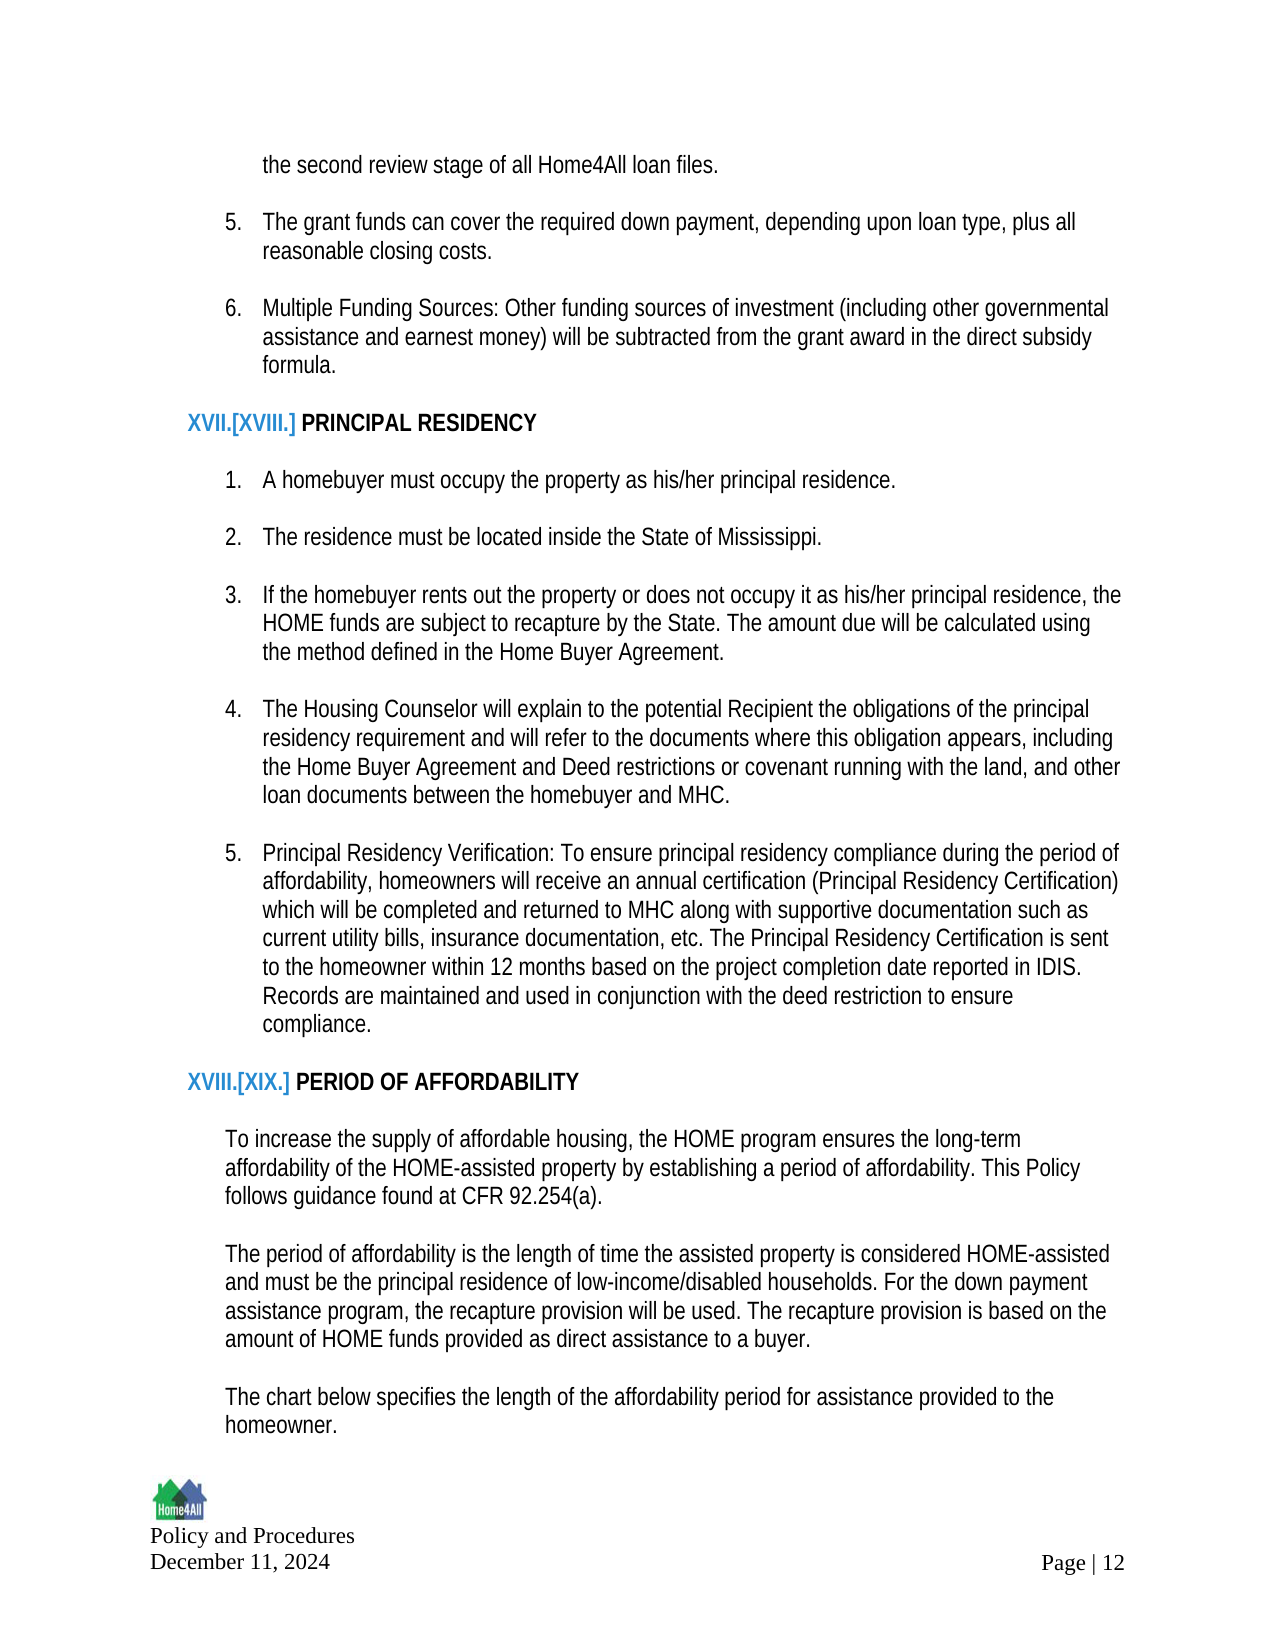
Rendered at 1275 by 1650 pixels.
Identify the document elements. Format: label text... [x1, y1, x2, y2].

text The chart below specifies the length of the affordability period for assistance provided to the homeowner. [225, 1382, 1125, 1439]
list PRINCIPAL RESIDENCY [187, 408, 1125, 436]
list The residence must be located inside the State of Mississippi. [225, 522, 1125, 551]
text To increase the supply of affordable housing, the HOME program ensures the long-term affordability of the HOME-assisted property by establishing a period of affordability. This Policy follows guidance found at CFR 92.254(a). [225, 1124, 1125, 1210]
list A review of the final Loan Estimate or Closing Disclosure will take place before closing during the second review stage of all Home4All loan files. [225, 150, 1125, 179]
list The Housing Counselor will explain to the potential Recipient the obligations of the principal residency requirement and will refer to the documents where this obligation appears, including the Home Buyer Agreement and Deed restrictions or covenant running with the land, and other loan documents between the homebuyer and MHC. [225, 694, 1125, 809]
list Principal Residency Verification: To ensure principal residency compliance during the period of affordability, homeowners will receive an annual certification (Principal Residency Certification) which will be completed and returned to MHC along with supportive documentation such as current utility bills, insurance documentation, etc. The Principal Residency Certification is sent to the homeowner within 12 months based on the project completion date reported in IDIS. Records are maintained and used in conjunction with the deed restriction to ensure compliance. [225, 837, 1125, 1038]
list A homebuyer must occupy the property as his/her principal residence. [225, 465, 1125, 494]
text The period of affordability is the length of time the assisted property is considered HOME-assisted and must be the principal residence of low-income/disabled households. For the down payment assistance program, the recapture provision will be used. The recapture provision is based on the amount of HOME funds provided as direct assistance to a buyer. [225, 1238, 1125, 1353]
list Multiple Funding Sources: Other funding sources of investment (including other governmental assistance and earnest money) will be subtracted from the grant award in the direct subsidy formula. [225, 293, 1125, 379]
list If the homebuyer rents out the property or does not occupy it as his/her principal residence, the HOME funds are subject to recapture by the State. The amount due will be calculated using the method defined in the Home Buyer Agreement. [225, 580, 1125, 666]
list The grant funds can cover the required down payment, depending upon loan type, plus all reasonable closing costs. [225, 207, 1125, 264]
picture [150, 1475, 209, 1523]
list PERIOD OF AFFORDABILITY [187, 1067, 1125, 1095]
